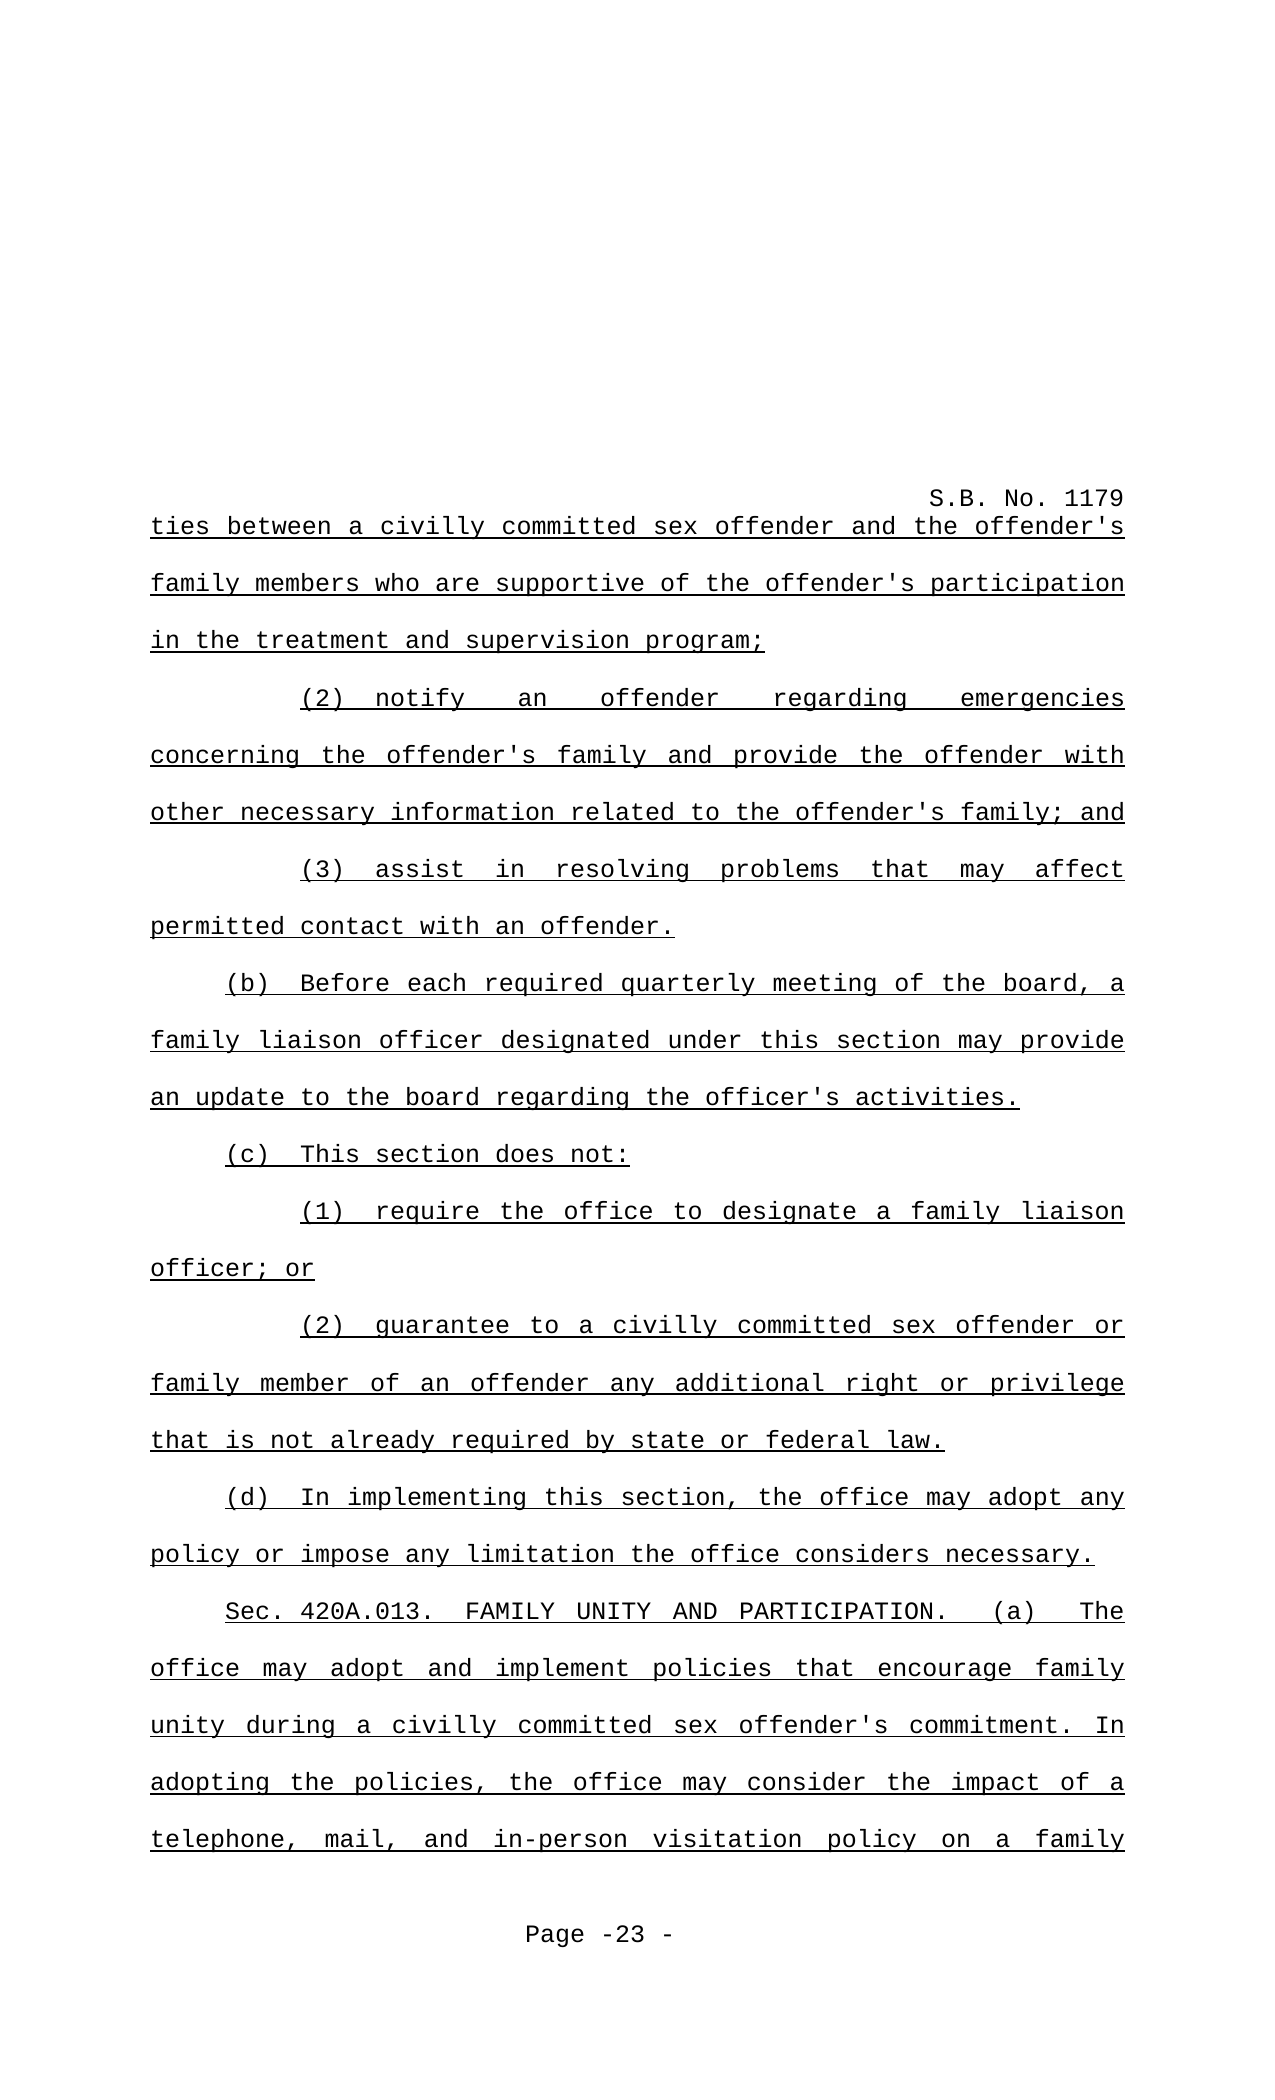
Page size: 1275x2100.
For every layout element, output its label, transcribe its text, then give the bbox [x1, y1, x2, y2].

text (b) Before each required quarterly meeting of the board, a family liaison officer designated under this section may provide an update to the board regarding the officer's activities. [150, 1052, 1125, 1113]
text (2) notify an offender regarding emergencies concerning the offender's family and provide the offender with other necessary information related to the offender's family; and [150, 767, 1125, 822]
text (3) assist in resolving problems that may affect permitted contact with an offender. [150, 856, 1125, 942]
text (d) In implementing this section, the office may adopt any policy or impose any limitation the office considers necessary. [150, 1484, 1125, 1570]
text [150, 1795, 1125, 1850]
text (2) notify an offender regarding emergencies concerning the offender's family and provide the offender with other necessary information related to the offender's family; and [150, 685, 1125, 765]
text (b) Before each required quarterly meeting of the board, a family liaison officer designated under this section may provide an update to the board regarding the officer's activities. [150, 970, 1125, 1051]
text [150, 514, 1125, 537]
text (2) guarantee to a civilly committed sex offender or family member of an offender any additional right or privilege that is not already required by state or federal law. [150, 1313, 1125, 1393]
text (c) This section does not: [150, 1142, 1125, 1170]
text (2) guarantee to a civilly committed sex offender or family member of an offender any additional right or privilege that is not already required by state or federal law. [150, 1395, 1125, 1456]
text (1) require the office to designate a family liaison officer; or [150, 1199, 1125, 1284]
